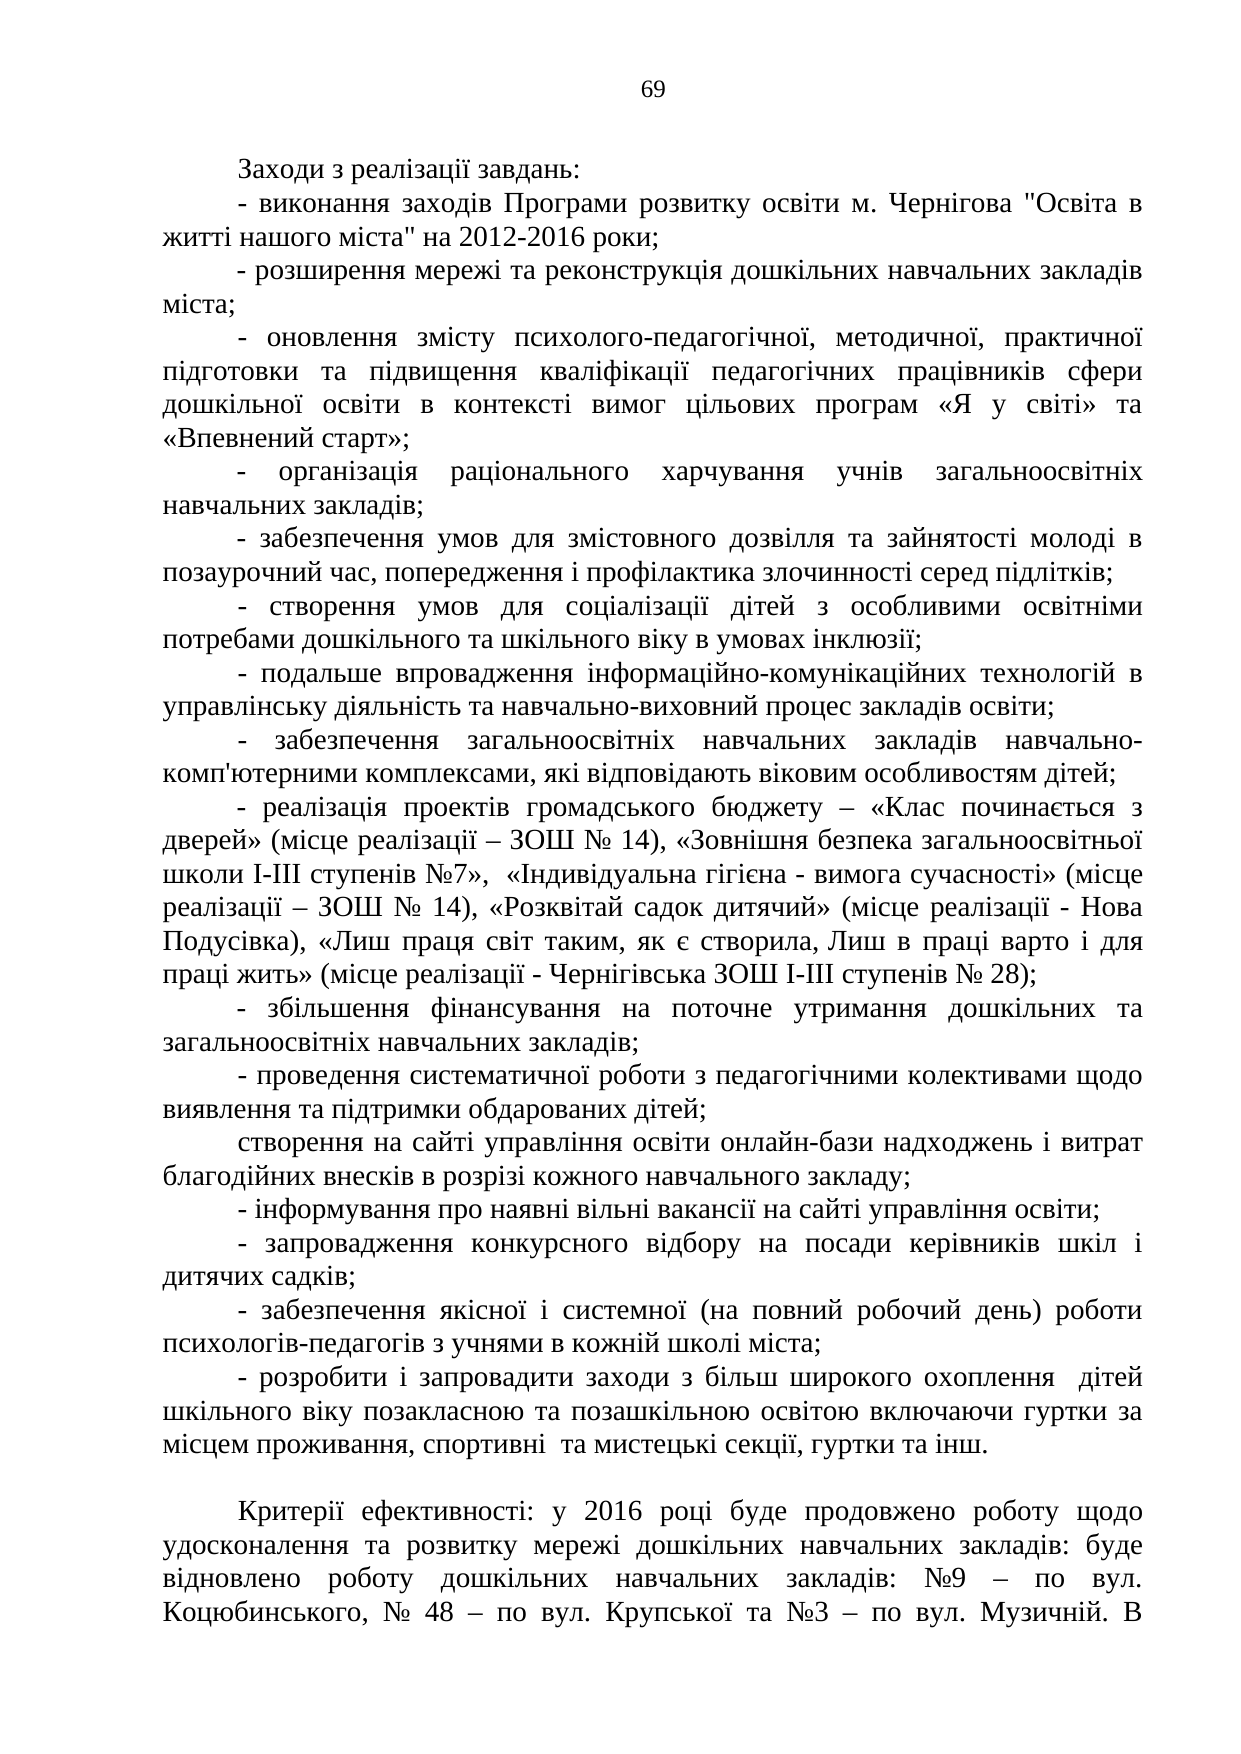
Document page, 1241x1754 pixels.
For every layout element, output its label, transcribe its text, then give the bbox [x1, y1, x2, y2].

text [162, 1493, 1144, 1627]
text - реалізація проектів громадського бюджету – «Клас починається з дверей» (місце реалізації – ЗОШ № 14), «Зовнішня безпека загальноосвітньої школи І-ІІІ ступенів №7», «Індивідуальна гігієна - вимога сучасності» (місце реалізації – ЗОШ № 14), «Розквітай садок дитячий» (місце реалізації - Нова Подусівка), «Лиш праця світ таким, як є створила, Лиш в праці варто і для праці жить» (місце реалізації - Чернігівська ЗОШ I-III ступенів № 28); [162, 789, 1144, 990]
text - розробити і запровадити заходи з більш широкого охоплення дітей шкільного віку позакласною та позашкільною освітою включаючи гуртки за місцем проживання, спортивні та мистецькі секції, гуртки та інш. [162, 1359, 1144, 1460]
text - запровадження конкурсного відбору на посади керівників шкіл і дитячих садків; [162, 1225, 1144, 1292]
text - виконання заходів Програми розвитку освіти м. Чернігова "Освіта в житті нашого міста" на 2012-2016 роки; [162, 185, 1144, 252]
text створення на сайті управління освіти онлайн-бази надходжень і витрат благодійних внесків в розрізі кожного навчального закладу; [162, 1124, 1144, 1191]
text Заходи з реалізації завдань: [162, 152, 1144, 185]
text - проведення систематичної роботи з педагогічними колективами щодо виявлення та підтримки обдарованих дітей; [162, 1057, 1144, 1124]
text - оновлення змісту психолого-педагогічної, методичної, практичної підготовки та підвищення кваліфікації педагогічних працівників сфери дошкільної освіти в контексті вимог цільових програм «Я у світі» та «Впевнений старт»; [162, 319, 1144, 453]
text - забезпечення якісної і системної (на повний робочий день) роботи психологів-педагогів з учнями в кожній школі міста; [162, 1292, 1144, 1359]
text - створення умов для соціалізації дітей з особливими освітніми потребами дошкільного та шкільного віку в умовах інклюзії; [162, 588, 1144, 655]
text - розширення мережі та реконструкція дошкільних навчальних закладів міста; [162, 252, 1144, 319]
text - організація раціонального харчування учнів загальноосвітніх навчальних закладів; [162, 453, 1144, 521]
text - забезпечення умов для змістовного дозвілля та зайнятості молоді в позаурочний час, попередження і профілактика злочинності серед підлітків; [162, 521, 1144, 588]
text - подальше впровадження інформаційно-комунікаційних технологій в управлінську діяльність та навчально-виховний процес закладів освіти; [162, 655, 1144, 722]
text - забезпечення загальноосвітніх навчальних закладів навчально- комп'ютерними комплексами, які відповідають віковим особливостям дітей; [162, 722, 1144, 789]
text - збільшення фінансування на поточне утримання дошкільних та загальноосвітніх навчальних закладів; [162, 990, 1144, 1057]
text - інформування про наявні вільні вакансії на сайті управління освіти; [162, 1191, 1144, 1225]
